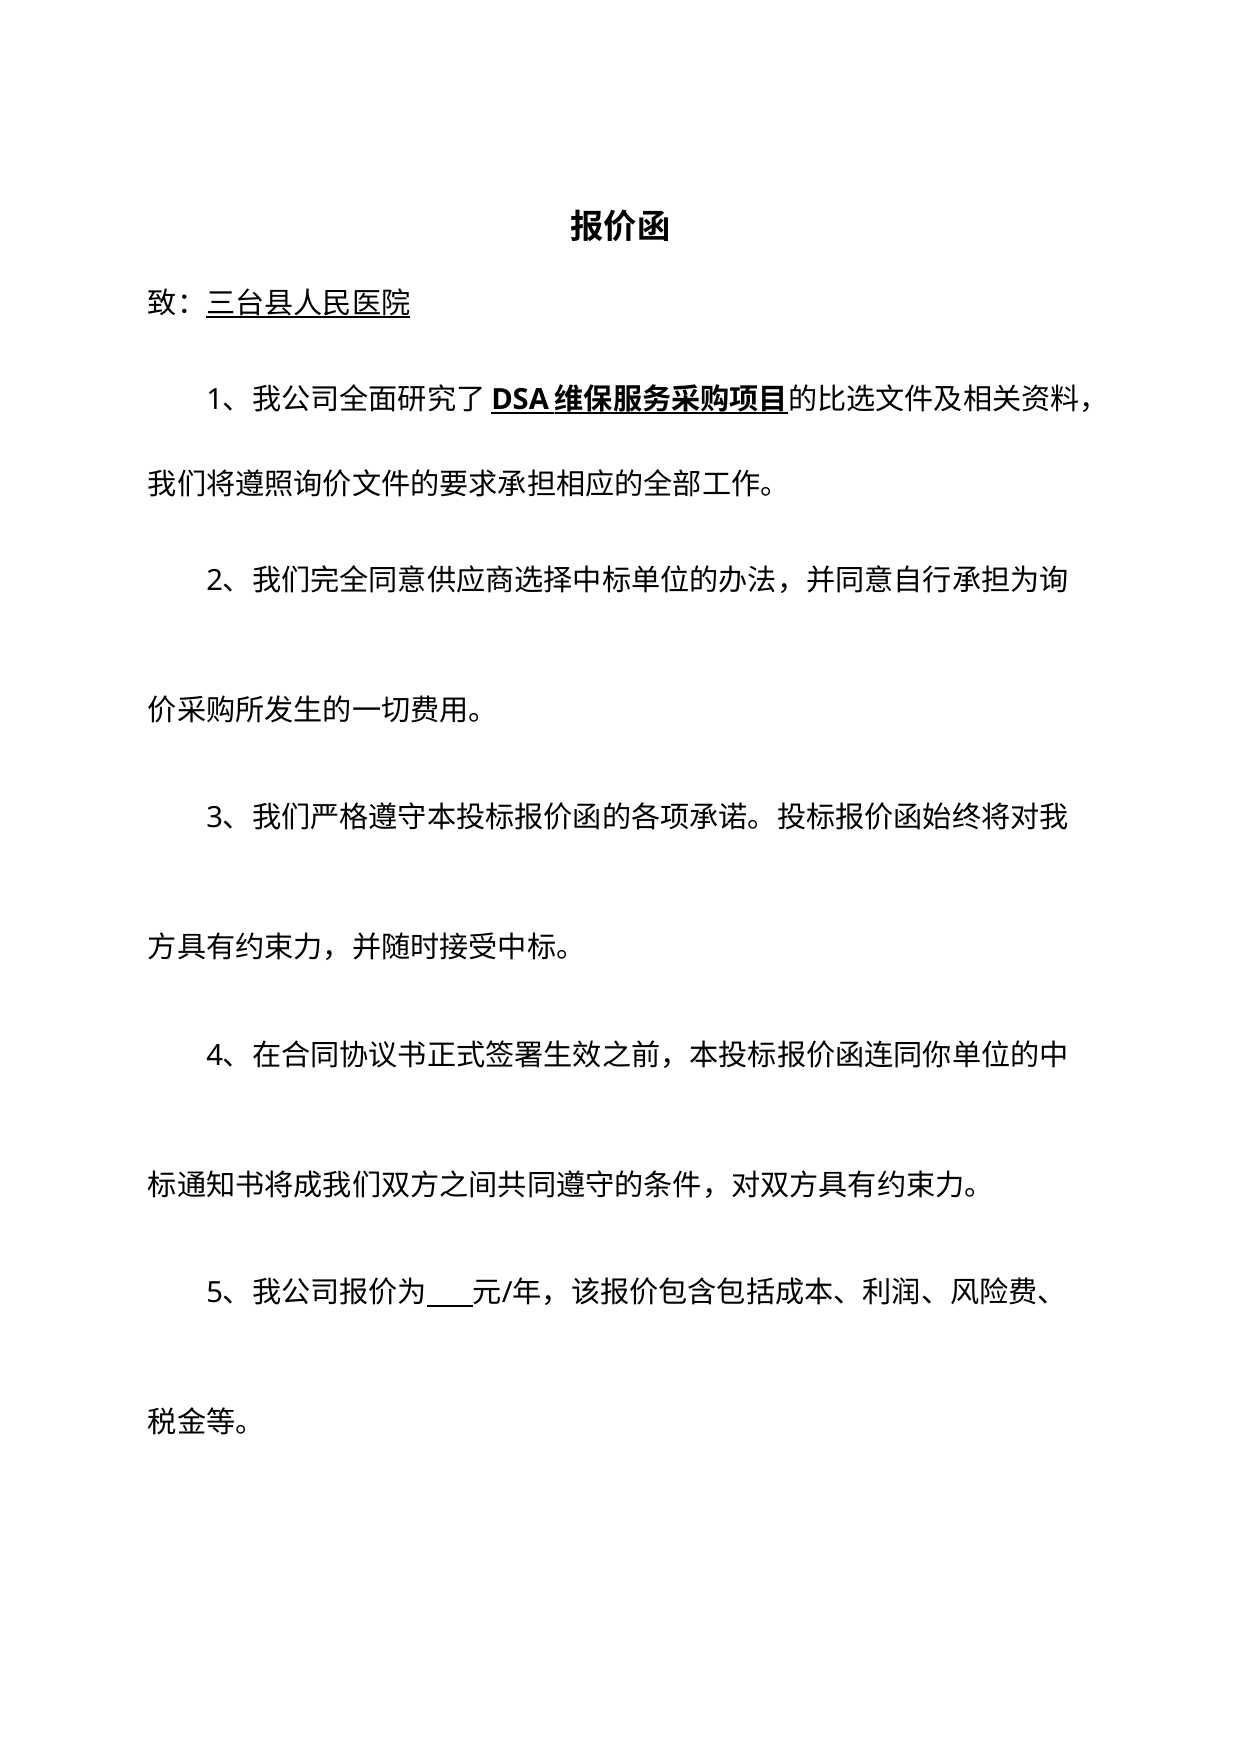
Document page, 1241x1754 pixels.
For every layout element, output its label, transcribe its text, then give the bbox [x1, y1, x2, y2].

text 3、我们严格遵守本投标报价函的各项承诺。投标报价函始终将对我方具有约束力，并随时接受中标。 [148, 782, 1093, 977]
text 2、我们完全同意供应商选择中标单位的办法，并同意自行承担为询价采购所发生的一切费用。 [148, 545, 1093, 740]
text 1、我公司全面研究了DSA维保服务采购项目的比选文件及相关资料，我们将遵照询价文件的要求承担相应的全部工作。 [148, 376, 1093, 503]
text 5、我公司报价为 元/年，该报价包含包括成本、利润、风险费、税金等。 [148, 1257, 1093, 1452]
list 报价函 [148, 191, 1093, 256]
text 致：三台县人民医院 [148, 269, 1093, 334]
text 4、在合同协议书正式签署生效之前，本投标报价函连同你单位的中标通知书将成我们双方之间共同遵守的条件，对双方具有约束力。 [148, 1020, 1093, 1215]
